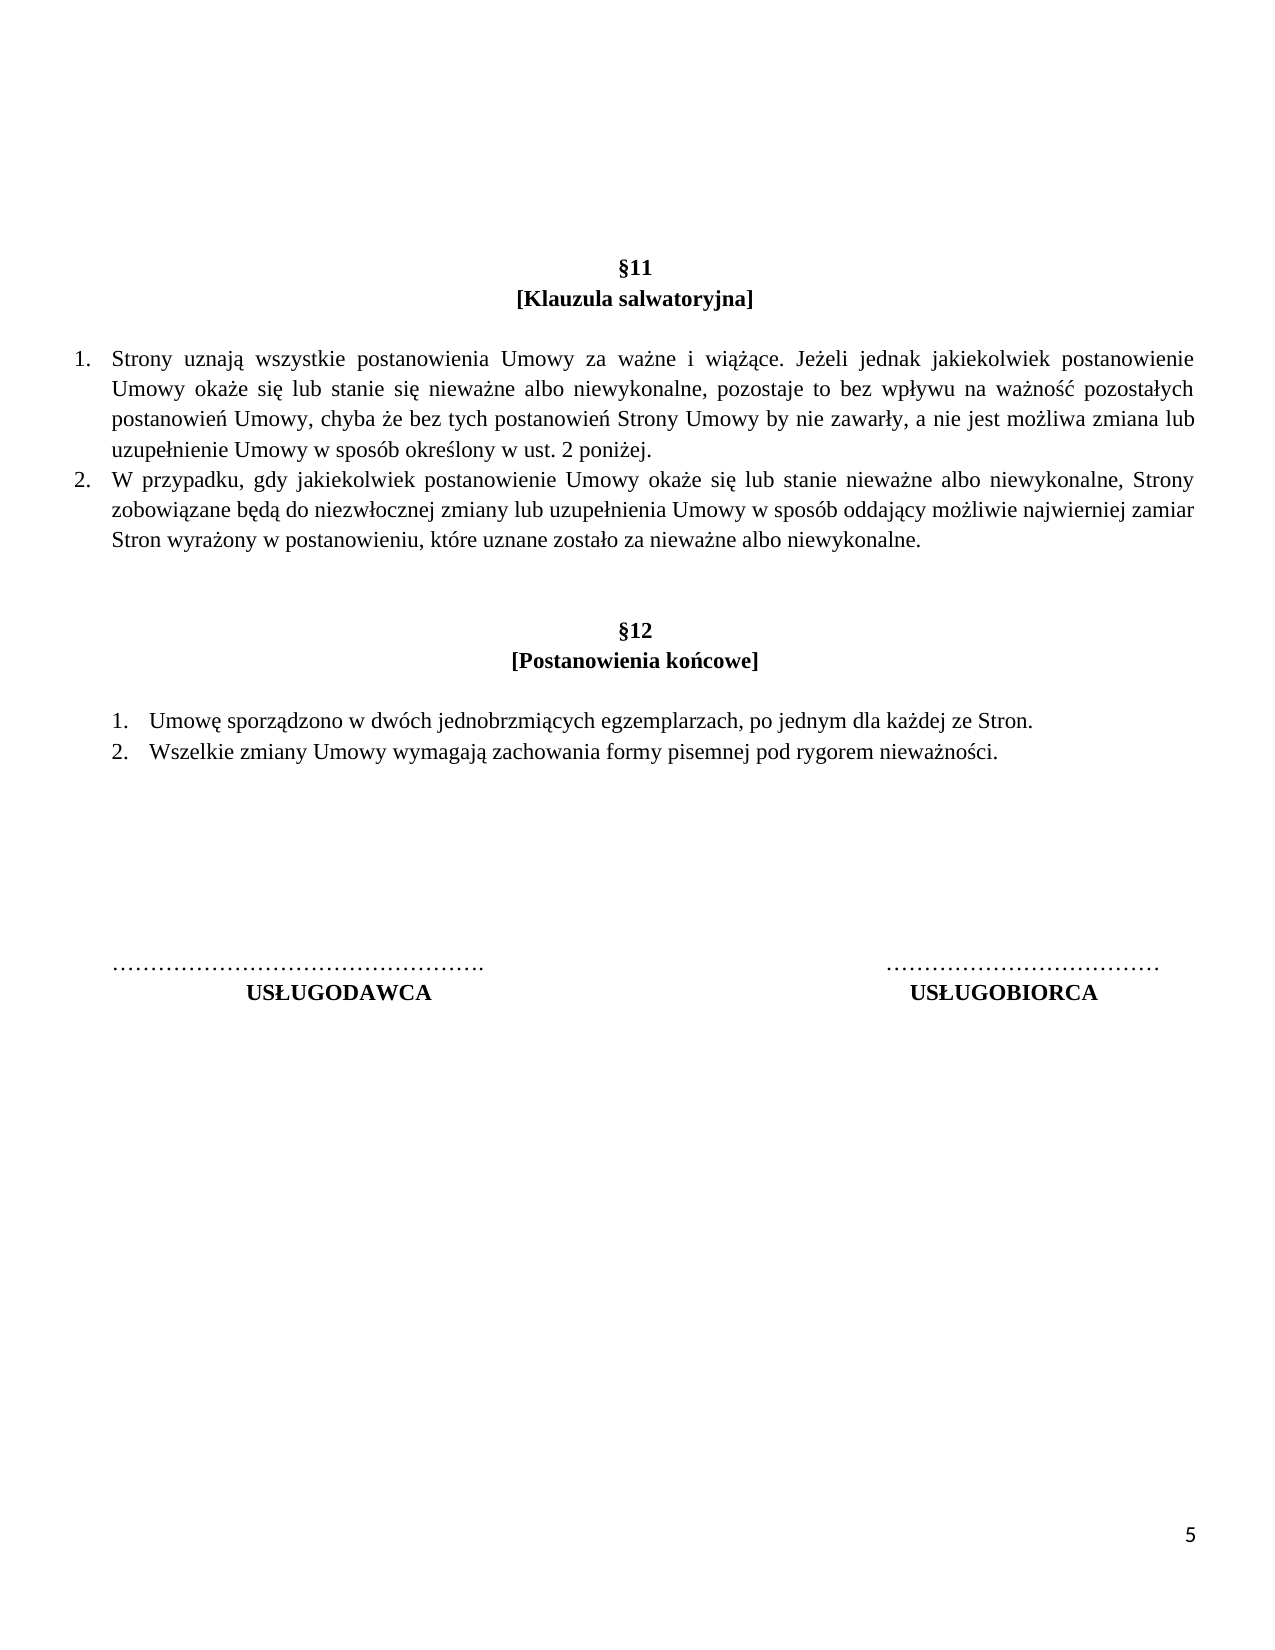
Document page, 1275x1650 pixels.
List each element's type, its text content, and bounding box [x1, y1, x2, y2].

list Wszelkie zmiany Umowy wymagają zachowania formy pisemnej pod rygorem nieważności. [111, 738, 1196, 764]
text [Postanowienia końcowe] [74, 647, 1196, 673]
list W przypadku, gdy jakiekolwiek postanowienie Umowy okaże się lub stanie nieważne albo niewykonalne, Strony zobowiązane będą do niezwłocznej zmiany lub uzupełnienia Umowy w sposób oddający możliwie najwierniej zamiar Stron wyrażony w postanowieniu, które uznane zostało za nieważne albo niewykonalne. [74, 466, 1196, 553]
text USŁUGODAWCA USŁUGOBIORCA [74, 979, 1196, 1006]
list Strony uznają wszystkie postanowienia Umowy za ważne i wiążące. Jeżeli jednak jakiekolwiek postanowienie Umowy okaże się lub stanie się nieważne albo niewykonalne, pozostaje to bez wpływu na ważność pozostałych postanowień Umowy, chyba że bez tych postanowień Strony Umowy by nie zawarły, a nie jest możliwa zmiana lub uzupełnienie Umowy w sposób określony w ust. 2 poniżej. [74, 345, 1196, 462]
text §12 [74, 617, 1196, 643]
list Umowę sporządzono w dwóch jednobrzmiących egzemplarzach, po jednym dla każdej ze Stron. [111, 708, 1196, 734]
text §11 [74, 254, 1196, 281]
text …………………………………………. ……………………………… [74, 949, 1196, 976]
text [Klauzula salwatoryjna] [74, 285, 1196, 311]
